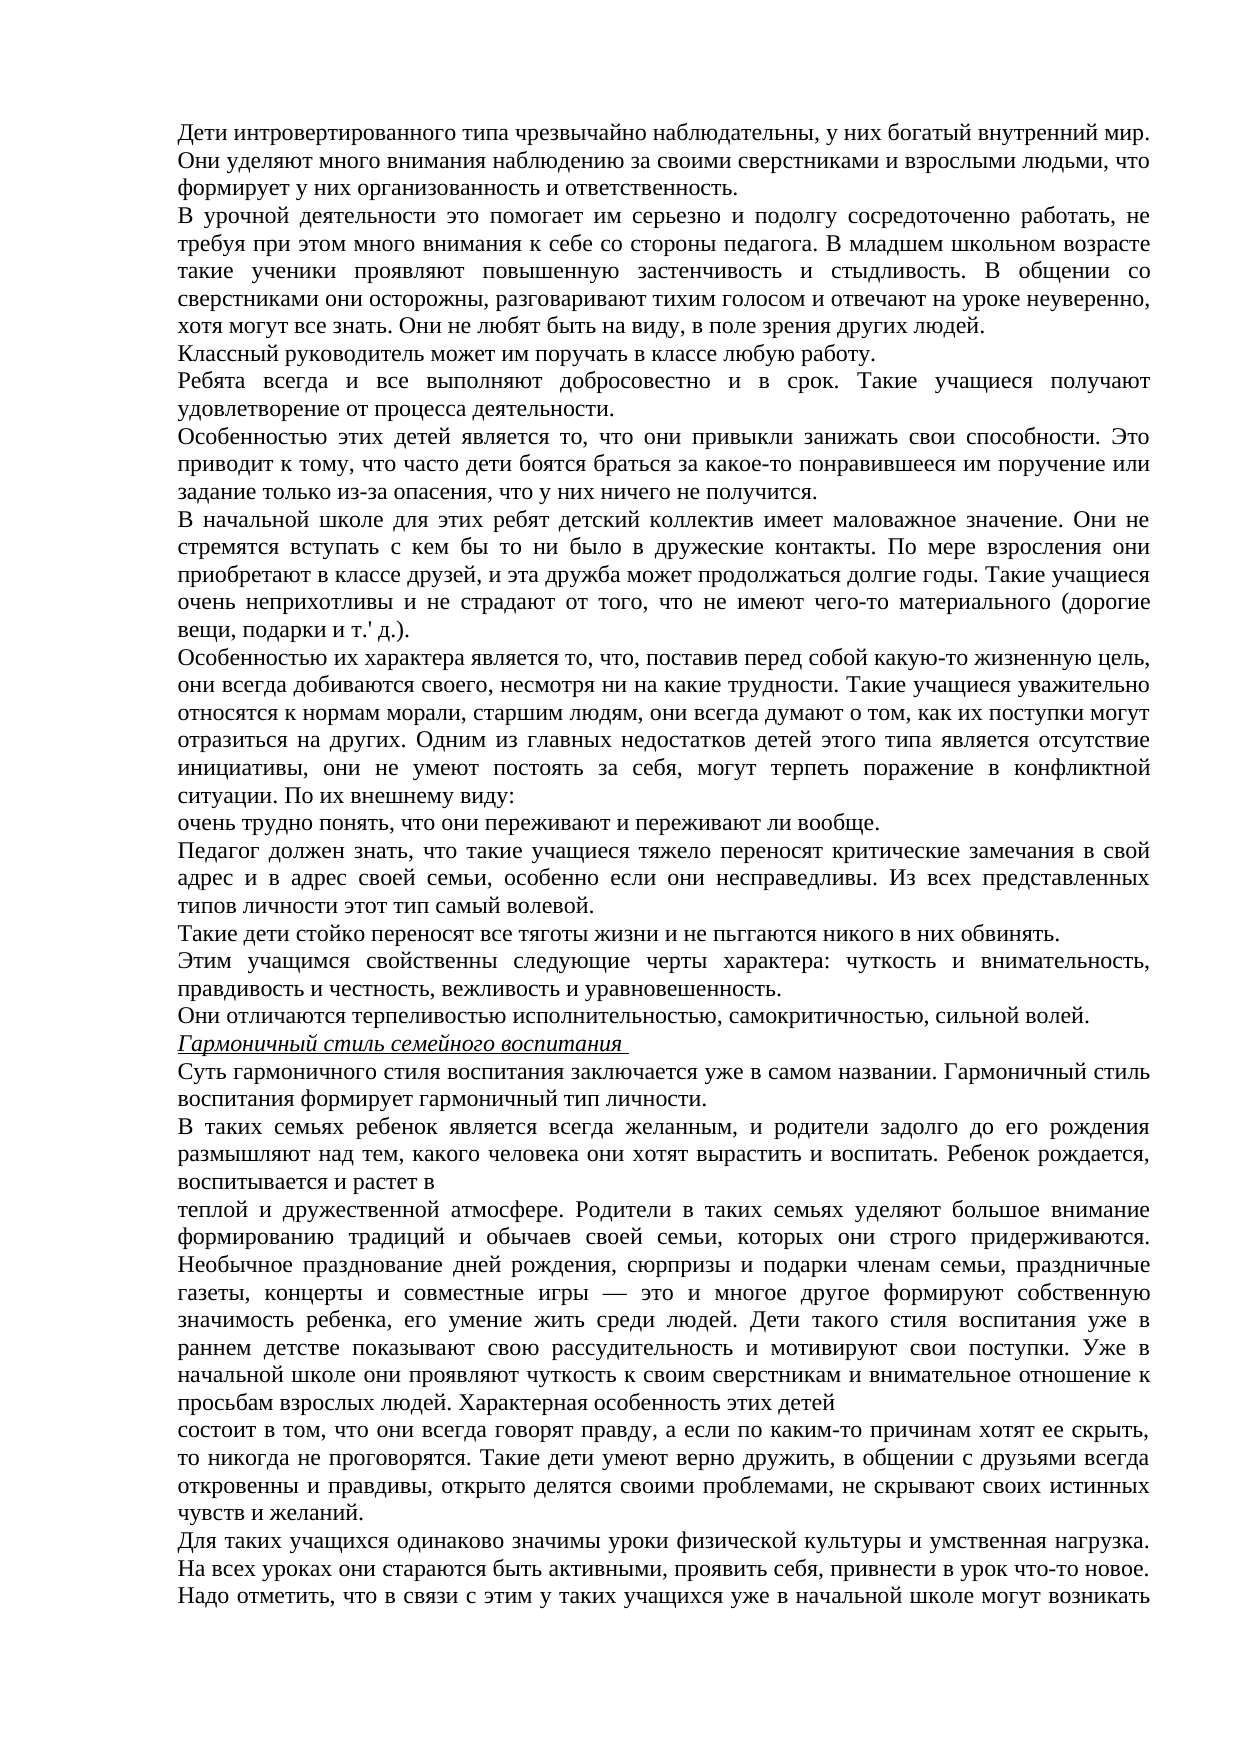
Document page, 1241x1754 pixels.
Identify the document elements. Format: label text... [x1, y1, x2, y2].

text Особенностью их характера является то, что, поставив перед собой какую-то жизненную цель, они всегда добиваются своего, несмотря ни на какие трудности. Такие учащиеся уважительно относятся к нормам морали, старшим людям, они всегда думают о том, как их поступки могут отразиться на других. Одним из главных недостатков детей этого типа является отсутствие инициативы, они не умеют постоять за себя, могут терпеть поражение в конфликтной ситуации. По их внешнему виду: [177, 643, 1152, 808]
text В начальной школе для этих ребят детский коллектив имеет маловажное значение. Они не стремятся вступать с кем бы то ни было в дружеские контакты. По мере взросления они приобретают в классе друзей, и эта дружба может продолжаться долгие годы. Такие учащиеся очень неприхотливы и не страдают от того, что не имеют чего-то материального (дорогие вещи, подарки и т.' д.). [177, 504, 1152, 643]
text Особенностью этих детей является то, что они привыкли занижать свои способности. Это приводит к тому, что часто дети боятся браться за какое-то понравившееся им поручение или задание только из-за опасения, что у них ничего не получится. [177, 422, 1152, 504]
text теплой и дружественной атмосфере. Родители в таких семьях уделяют большое внимание формированию традиций и обычаев своей семьи, которых они строго придерживаются. Необычное празднование дней рождения, сюрпризы и подарки членам семьи, праздничные газеты, концерты и совместные игры — это и многое другое формируют собственную значимость ребенка, его умение жить среди людей. Дети такого стиля воспитания уже в раннем детстве показывают свою рассудительность и мотивируют свои поступки. Уже в начальной школе они проявляют чуткость к своим сверстникам и внимательное отношение к просьбам взрослых людей. Характерная особенность этих детей [177, 1195, 1152, 1416]
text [177, 1526, 1152, 1609]
text Они отличаются терпеливостью исполнительностью, самокритичностью, сильной волей. [177, 1001, 1152, 1029]
text очень трудно понять, что они переживают и переживают ли вообще. [177, 808, 1152, 836]
text Педагог должен знать, что такие учащиеся тяжело переносят критические замечания в свой адрес и в адрес своей семьи, особенно если они несправедливы. Из всех представленных типов личности этот тип самый волевой. [177, 836, 1152, 919]
text Такие дети стойко переносят все тяготы жизни и не пьггаются никого в них обвинять. [177, 919, 1152, 946]
text состоит в том, что они всегда говорят правду, а если по каким-то причинам хотят ее скрыть, то никогда не проговорятся. Такие дети умеют верно дружить, в общении с друзьями всегда откровенны и правдивы, открыто делятся своими проблемами, не скрывают своих истинных чувств и желаний. [177, 1416, 1152, 1526]
text Классный руководитель может им поручать в классе любую работу. [177, 339, 1152, 367]
text Этим учащимся свойственны следующие черты характера: чуткость и внимательность, правдивость и честность, вежливость и уравновешенность. [177, 946, 1152, 1001]
text В таких семьях ребенок является всегда желанным, и родители задолго до его рождения размышляют над тем, какого человека они хотят вырастить и воспитать. Ребенок рождается, воспитывается и растет в [177, 1112, 1152, 1195]
text Суть гармоничного стиля воспитания заключается уже в самом названии. Гармоничный стиль воспитания формирует гармоничный тип личности. [177, 1057, 1152, 1112]
text Гармоничный стиль семейного воспитания [177, 1029, 1152, 1057]
text В урочной деятельности это помогает им серьезно и подолгу сосредоточенно работать, не требуя при этом много внимания к себе со стороны педагога. В младшем школьном возрасте такие ученики проявляют повышенную застенчивость и стыдливость. В общении со сверстниками они осторожны, разговаривают тихим голосом и отвечают на уроке неуверенно, хотя могут все знать. Они не любят быть на виду, в поле зрения других людей. [177, 201, 1152, 339]
text Ребята всегда и все выполняют добросовестно и в срок. Такие учащиеся получают удовлетворение от процесса деятельности. [177, 367, 1152, 422]
text Дети интровертированного типа чрезвычайно наблюдательны, у них богатый внутренний мир. Они уделяют много внимания наблюдению за своими сверстниками и взрослыми людьми, что формирует у них организованность и ответственность. [177, 118, 1152, 201]
